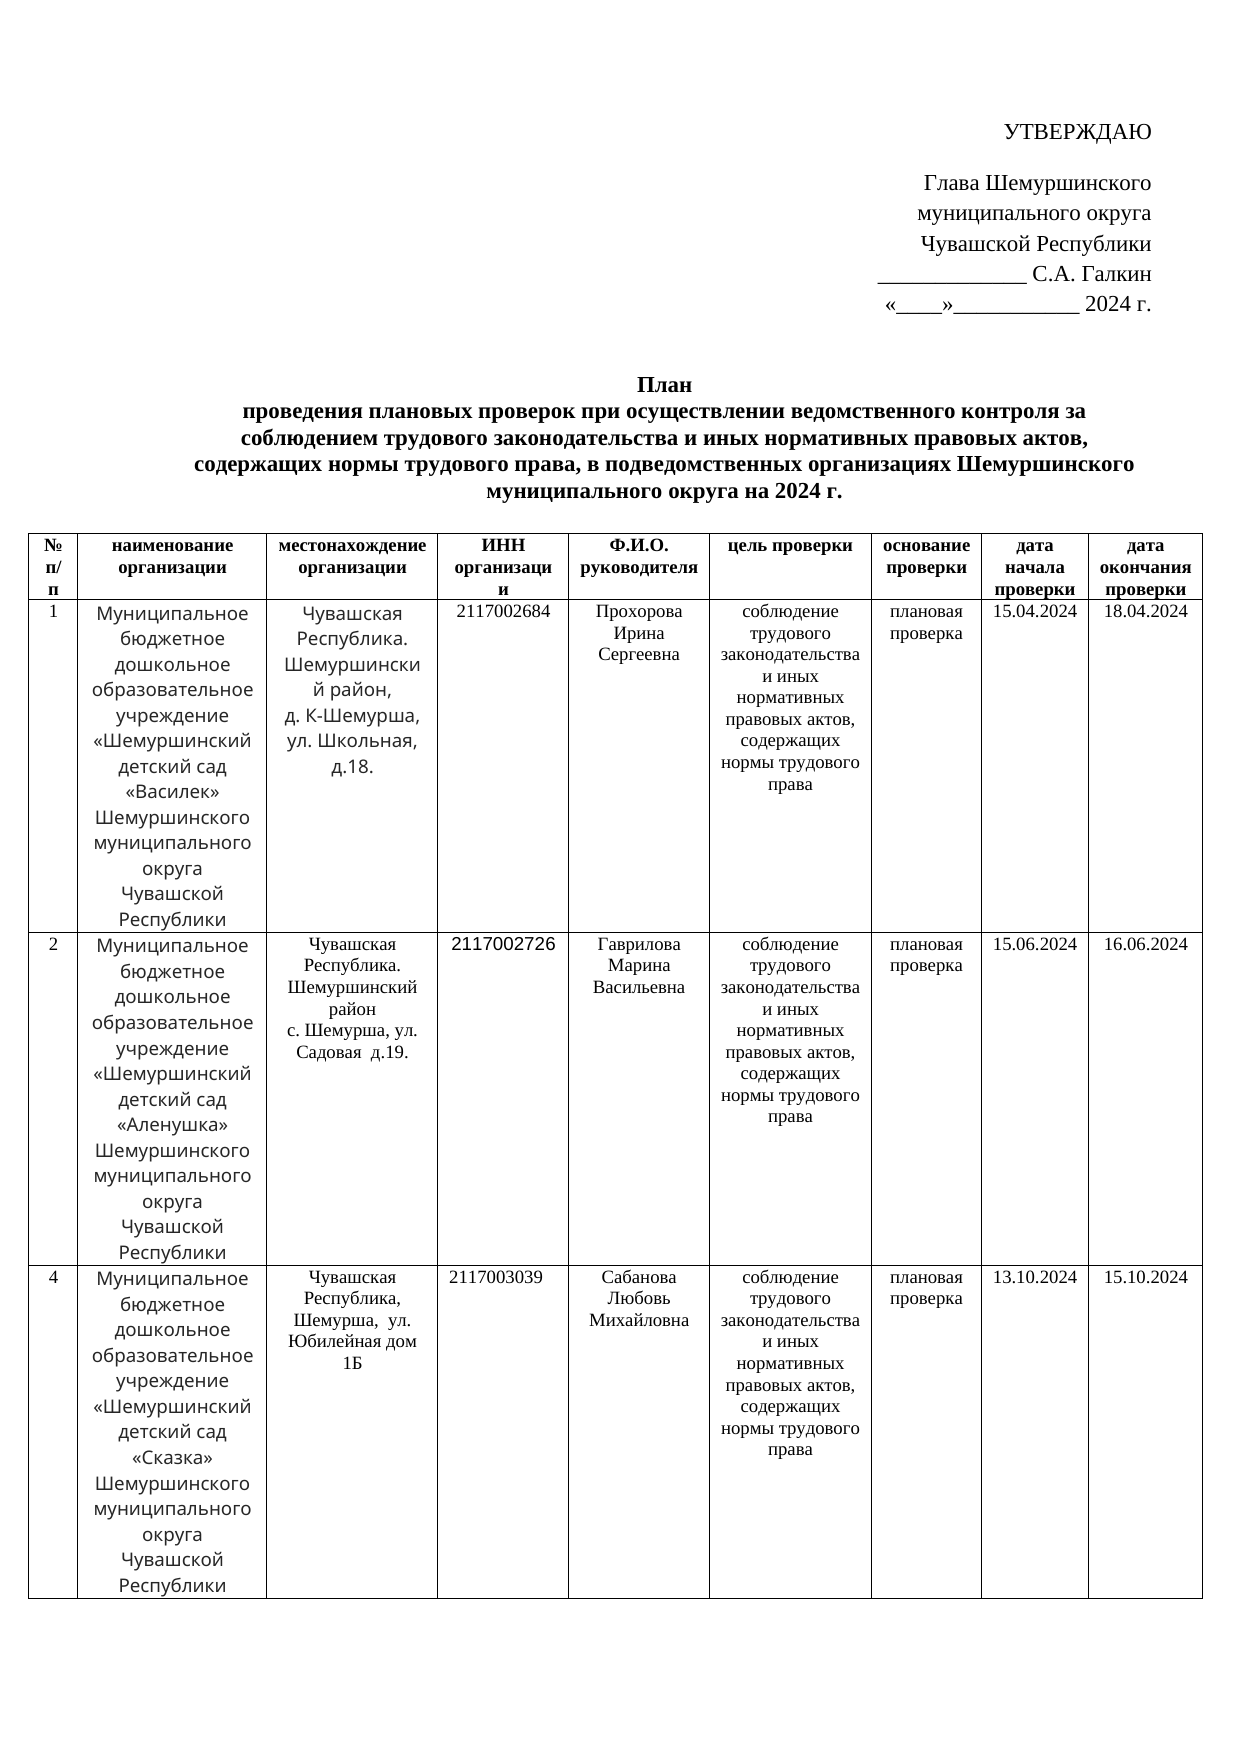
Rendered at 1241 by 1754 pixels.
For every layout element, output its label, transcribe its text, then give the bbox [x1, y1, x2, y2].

table_cell 16.06.2024 [1089, 933, 1202, 1264]
text проведения плановых проверок при осуществлении ведомственного контроля за соблюдением трудового законодательства и иных нормативных правовых актов, содержащих нормы трудового права, в подведомственных организациях Шемуршинского муниципального округа на 2024 г. [177, 398, 1152, 503]
table_cell 15.04.2024 [982, 600, 1088, 932]
table_cell 2117002684 [438, 600, 568, 932]
table_header местонахождение организации [267, 534, 437, 599]
table_cell соблюдение трудового законодательства и иных нормативных правовых актов, содержащих нормы трудового права [710, 600, 871, 932]
table_cell Чувашская Республика. Шемуршинский район с. Шемурша, ул. Садовая д.19. [267, 933, 437, 1264]
text УТВЕРЖДАЮ [177, 118, 1152, 144]
table_cell Муниципальное бюджетное дошкольное образовательное учреждение «Шемуршинский детский сад «Василек» Шемуршинского муниципального округа Чувашской Республики [78, 600, 266, 932]
table_cell плановая проверка [872, 933, 981, 1264]
table_cell 2 [29, 933, 77, 1264]
table_cell соблюдение трудового законодательства и иных нормативных правовых актов, содержащих нормы трудового права [710, 1266, 871, 1597]
table_cell Гаврилова Марина Васильевна [569, 933, 709, 1264]
table_cell Муниципальное бюджетное дошкольное образовательное учреждение «Шемуршинский детский сад «Аленушка» Шемуршинского муниципального округа Чувашской Республики [78, 933, 266, 1264]
text Чувашской Республики [177, 229, 1152, 256]
table_cell 2117002726 [438, 933, 568, 1264]
table_cell плановая проверка [872, 600, 981, 932]
table_cell 18.04.2024 [1089, 600, 1202, 932]
table_header наименование организации [78, 534, 266, 599]
table_cell Сабанова Любовь Михайловна [569, 1266, 709, 1597]
table_cell 4 [29, 1266, 77, 1597]
table_header цель проверки [710, 534, 871, 599]
table_header дата окончания проверки [1089, 534, 1202, 599]
table_cell 13.10.2024 [982, 1266, 1088, 1597]
text Глава Шемуршинского [177, 169, 1152, 196]
text _____________ С.А. Галкин [177, 260, 1152, 286]
table_cell плановая проверка [872, 1266, 981, 1597]
table_cell 15.10.2024 [1089, 1266, 1202, 1597]
table_header ИНН организации [438, 534, 568, 599]
table_cell Чувашская Республика, Шемурша, ул. Юбилейная дом 1Б [267, 1266, 437, 1597]
table_cell Муниципальное бюджетное дошкольное образовательное учреждение «Шемуршинский детский сад «Сказка» Шемуршинского муниципального округа Чувашской Республики [78, 1266, 266, 1597]
table_cell соблюдение трудового законодательства и иных нормативных правовых актов, содержащих нормы трудового права [710, 933, 871, 1264]
table_cell 1 [29, 600, 77, 932]
table_cell Чувашская Республика. Шемуршинский район, д. К-Шемурша, ул. Школьная, д.18. [267, 600, 437, 932]
table_header дата начала проверки [982, 534, 1088, 599]
text План [177, 371, 1152, 398]
table_cell 2117003039 [438, 1266, 568, 1597]
text муниципального округа [177, 199, 1152, 226]
table_header Ф.И.О. руководителя [569, 534, 709, 599]
table_cell Прохорова Ирина Сергеевна [569, 600, 709, 932]
table_header № п/п [29, 534, 77, 599]
table_header основание проверки [872, 534, 981, 599]
text «____»___________ 2024 г. [177, 290, 1152, 316]
table_cell 15.06.2024 [982, 933, 1088, 1264]
